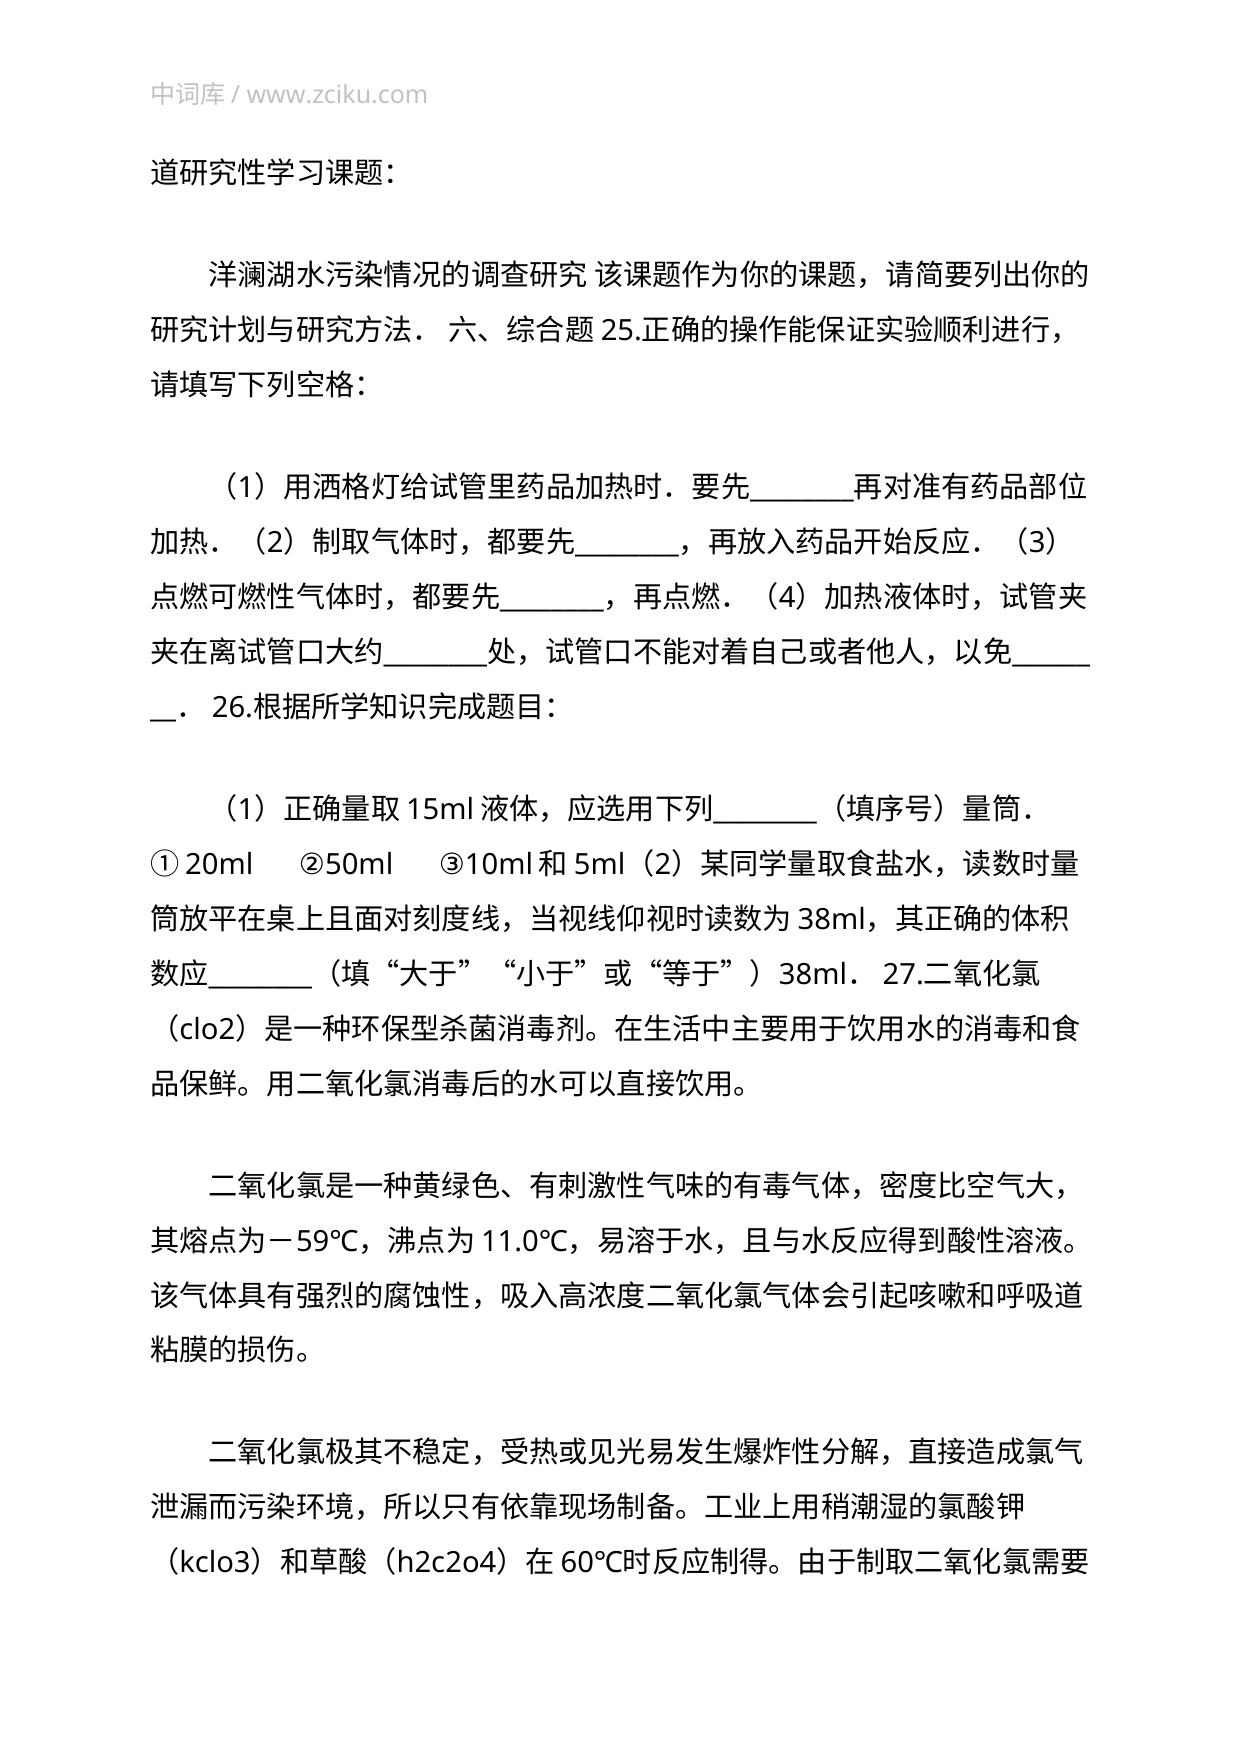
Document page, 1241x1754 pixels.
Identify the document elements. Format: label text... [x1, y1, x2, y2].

text 二氧化氯是一种黄绿色、有刺激性气味的有毒气体，密度比空气大，其熔点为－59℃，沸点为11.0℃，易溶于水，且与水反应得到酸性溶液。该气体具有强烈的腐蚀性，吸入高浓度二氧化氯气体会引起咳嗽和呼吸道粘膜的损伤。 [150, 1162, 1090, 1369]
text （1）正确量取15ml液体，应选用下列________（填序号）量筒．①20ml ②50ml ③10ml和5ml（2）某同学量取食盐水，读数时量筒放平在桌上且面对刻度线，当视线仰视时读数为38ml，其正确的体积数应________（填“大于”“小于”或“等于”）38ml． 27.二氧化氯（clo2）是一种环保型杀菌消毒剂。在生活中主要用于饮用水的消毒和食品保鲜。用二氧化氯消毒后的水可以直接饮用。 [150, 785, 1090, 1103]
text （1）用洒格灯给试管里药品加热时．要先________再对准有药品部位加热．（2）制取气体时，都要先________，再放入药品开始反应．（3）点燃可燃性气体时，都要先________，再点燃．（4）加热液体时，试管夹夹在离试管口大约________处，试管口不能对着自己或者他人，以免________． 26.根据所学知识完成题目： [150, 463, 1090, 726]
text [150, 150, 1090, 192]
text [150, 1429, 1090, 1581]
text 洋澜湖水污染情况的调查研究 该课题作为你的课题，请简要列出你的研究计划与研究方法． 六、综合题 25.正确的操作能保证实验顺利进行，请填写下列空格： [150, 252, 1090, 404]
